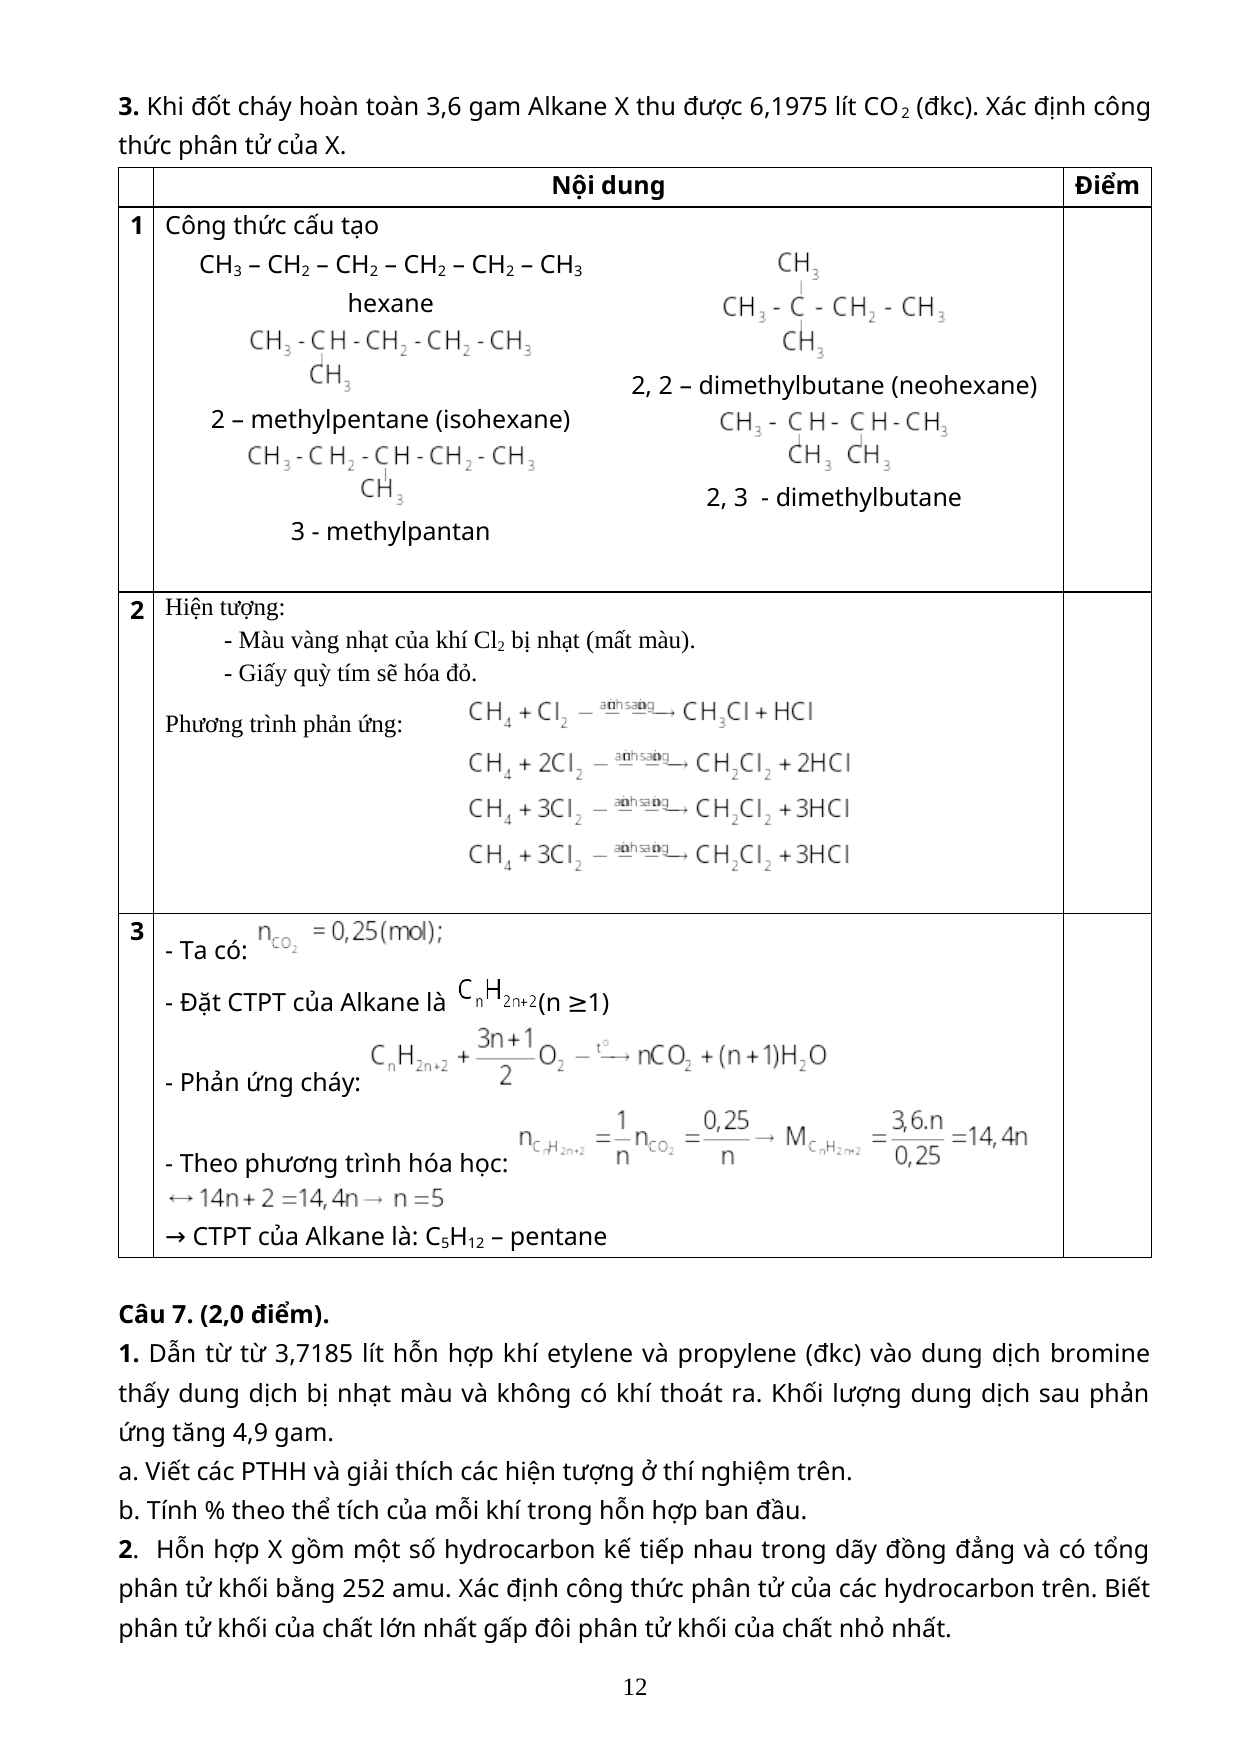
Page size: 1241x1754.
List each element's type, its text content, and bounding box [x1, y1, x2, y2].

table_cell Công thức cấu tạo [154, 208, 1063, 591]
text 1. Dẫn từ từ 3,7185 lít hỗn hợp khí etylene và propylene (đkc) vào dung dịch bromine thấy dung dịch bị nhạt màu và không có khí thoát ra. Khối lượng dung dịch sau phản ứng tăng 4,9 gam. [118, 1336, 1152, 1448]
text b. Tính % theo thể tích của mỗi khí trong hỗn hợp ban đầu. [118, 1493, 1152, 1527]
table_cell [1064, 914, 1151, 1257]
text 3. Khi đốt cháy hoàn toàn 3,6 gam Alkane X thu được 6,1975 lít CO2 (đkc). Xác định công thức phân tử của X. [118, 89, 1152, 162]
table_cell - Ta có: - Đặt CTPT của Alkane là (n ≥1) - Phản ứng cháy: - Theo phương trình hóa học: → CTPT của Alkane là: C5H12 – pentane [154, 914, 1063, 1257]
text 2. Hỗn hợp X gồm một số hydrocarbon kế tiếp nhau trong dãy đồng đẳng và có tổng phân tử khối bằng 252 amu. Xác định công thức phân tử của các hydrocarbon trên. Biết phân tử khối của chất lớn nhất gấp đôi phân tử khối của chất nhỏ nhất. [118, 1532, 1152, 1644]
table_cell Hiện tượng: - Màu vàng nhạt của khí Cl2 bị nhạt (mất màu). - Giấy quỳ tím sẽ hóa đỏ. Phương trình phản ứng: [154, 593, 1063, 913]
table_cell 1 [119, 208, 153, 591]
table_cell [1064, 593, 1151, 913]
text a. Viết các PTHH và giải thích các hiện tượng ở thí nghiệm trên. [118, 1454, 1152, 1488]
table_header [119, 168, 153, 206]
text Câu 7. (2,0 điểm). [118, 1297, 1152, 1331]
table_cell 3 [119, 914, 153, 1257]
table_cell [1064, 208, 1151, 591]
table_cell 2 [119, 593, 153, 913]
table_header Điểm [1064, 168, 1151, 206]
table_header Nội dung [154, 168, 1063, 206]
